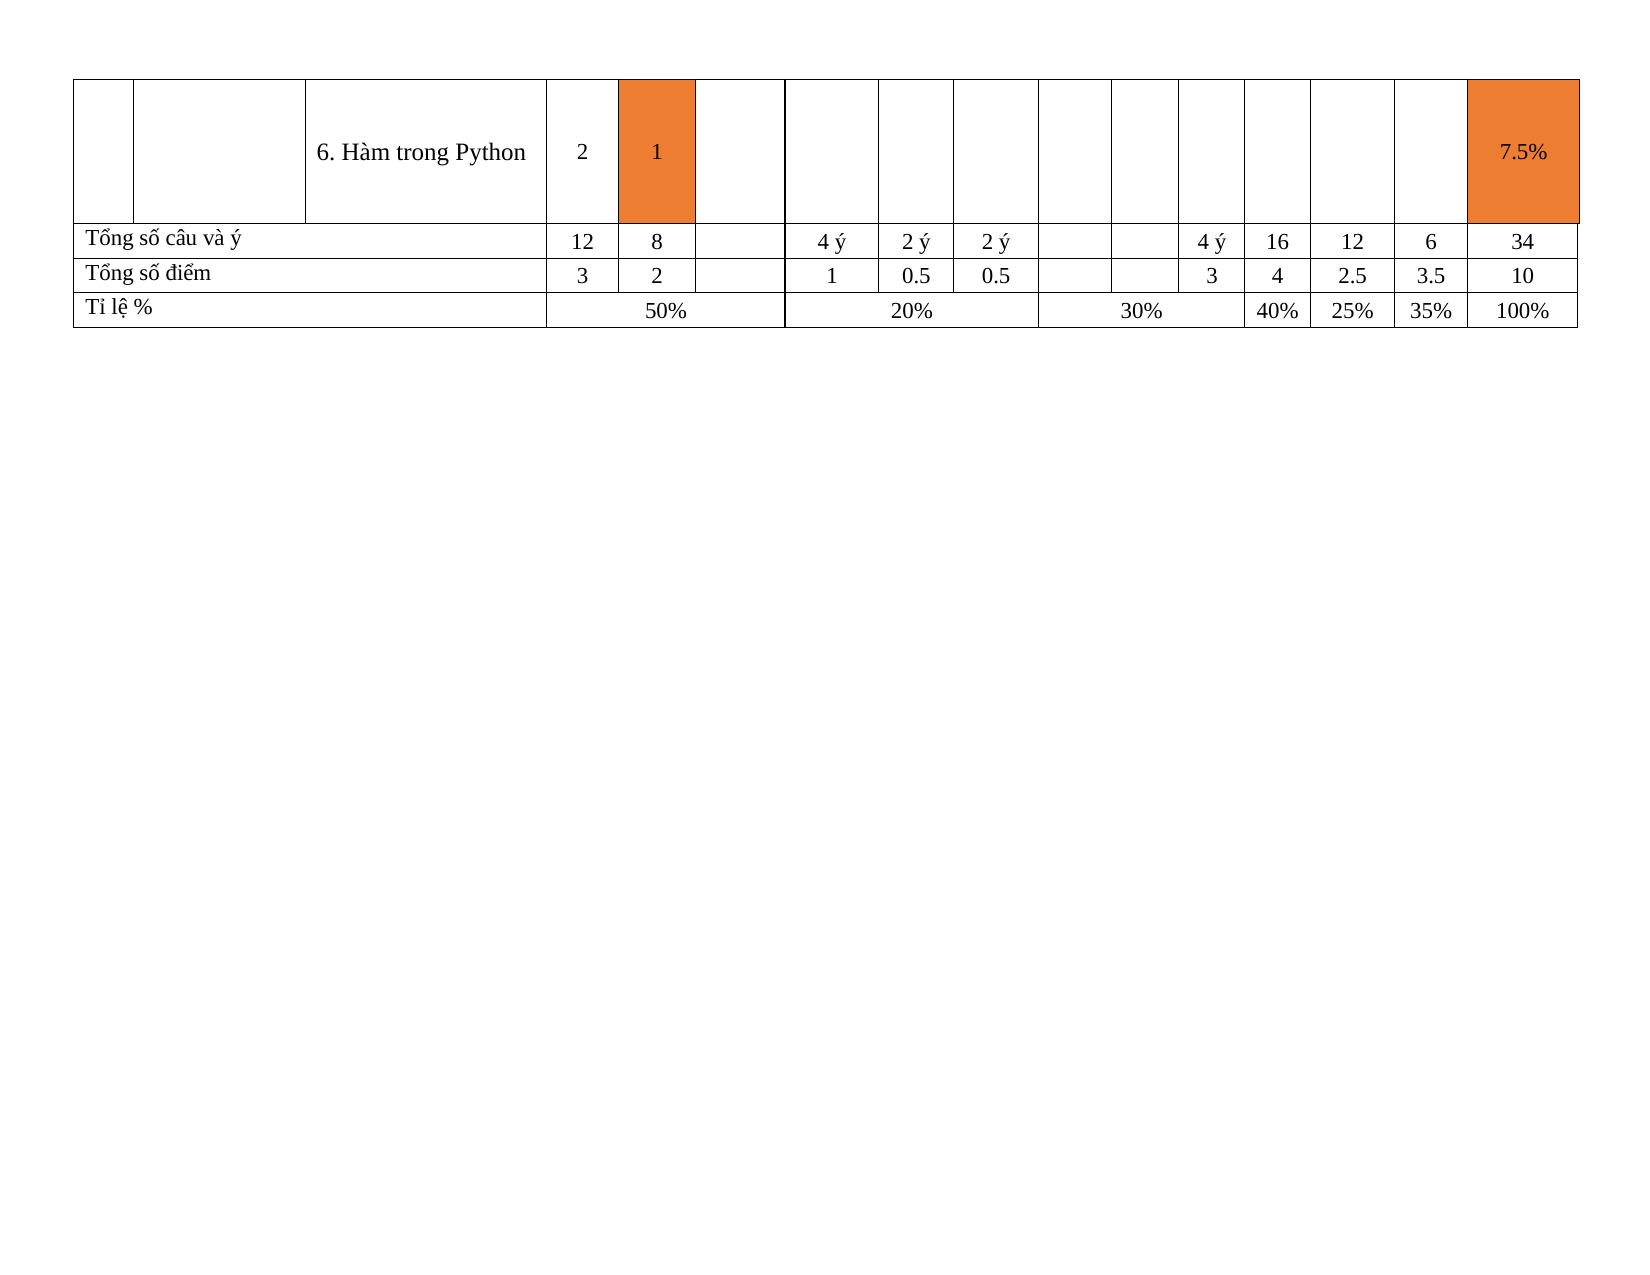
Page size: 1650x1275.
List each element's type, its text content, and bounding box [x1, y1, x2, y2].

table_cell 2 [547, 80, 618, 223]
table_cell 4 [1245, 259, 1310, 292]
table_cell 3 [547, 259, 618, 292]
table_cell [1311, 80, 1394, 223]
table_cell 12 [1311, 224, 1394, 258]
table_cell 0.5 [954, 259, 1038, 292]
table_cell 0.5 [879, 259, 953, 292]
table_cell 100% [1468, 293, 1577, 327]
table_cell 1 [786, 259, 878, 292]
table_cell 1 [619, 80, 695, 223]
table_cell [1039, 80, 1111, 223]
table_cell 2 [619, 259, 695, 292]
table_cell Tỉ lệ % [74, 293, 546, 327]
table_cell 16 [1245, 224, 1310, 258]
table_cell [1245, 80, 1310, 223]
table_cell [1179, 80, 1244, 223]
table_cell [954, 80, 1038, 223]
table_cell Tổng số điểm [74, 259, 546, 292]
table_cell 40% [1245, 293, 1310, 327]
table_cell [786, 80, 878, 223]
table_cell [1039, 259, 1111, 292]
table_cell 35% [1395, 293, 1467, 327]
table_cell 25% [1311, 293, 1394, 327]
table_cell [696, 259, 784, 292]
table_cell 50% [547, 293, 784, 327]
table_cell [696, 224, 784, 258]
table_cell 3 [1179, 259, 1244, 292]
table_cell 10 [1468, 259, 1577, 292]
table_cell 6. Hàm trong Python [306, 80, 546, 223]
table_cell [1112, 259, 1178, 292]
table_cell 7.5% [1468, 80, 1579, 223]
table_cell 2 ý [879, 224, 953, 258]
table_cell [1112, 80, 1178, 223]
table_cell 8 [619, 224, 695, 258]
table_cell [1112, 224, 1178, 258]
table_cell 3.5 [1395, 259, 1467, 292]
table_cell Tổng số câu và ý [74, 224, 546, 258]
table_cell 20% [786, 293, 1038, 327]
table_cell 4 ý [1179, 224, 1244, 258]
table_cell 4 ý [786, 224, 878, 258]
table_cell [1039, 224, 1111, 258]
table_cell 34 [1468, 224, 1577, 258]
table_cell 30% [1039, 293, 1244, 327]
table_cell [696, 80, 784, 223]
table_cell 6 [1395, 224, 1467, 258]
table_cell 2.5 [1311, 259, 1394, 292]
table_cell [1395, 80, 1467, 223]
table_cell [879, 80, 953, 223]
table_cell 12 [547, 224, 618, 258]
table_cell [74, 80, 133, 223]
table_cell [134, 80, 305, 223]
table_cell 2 ý [954, 224, 1038, 258]
